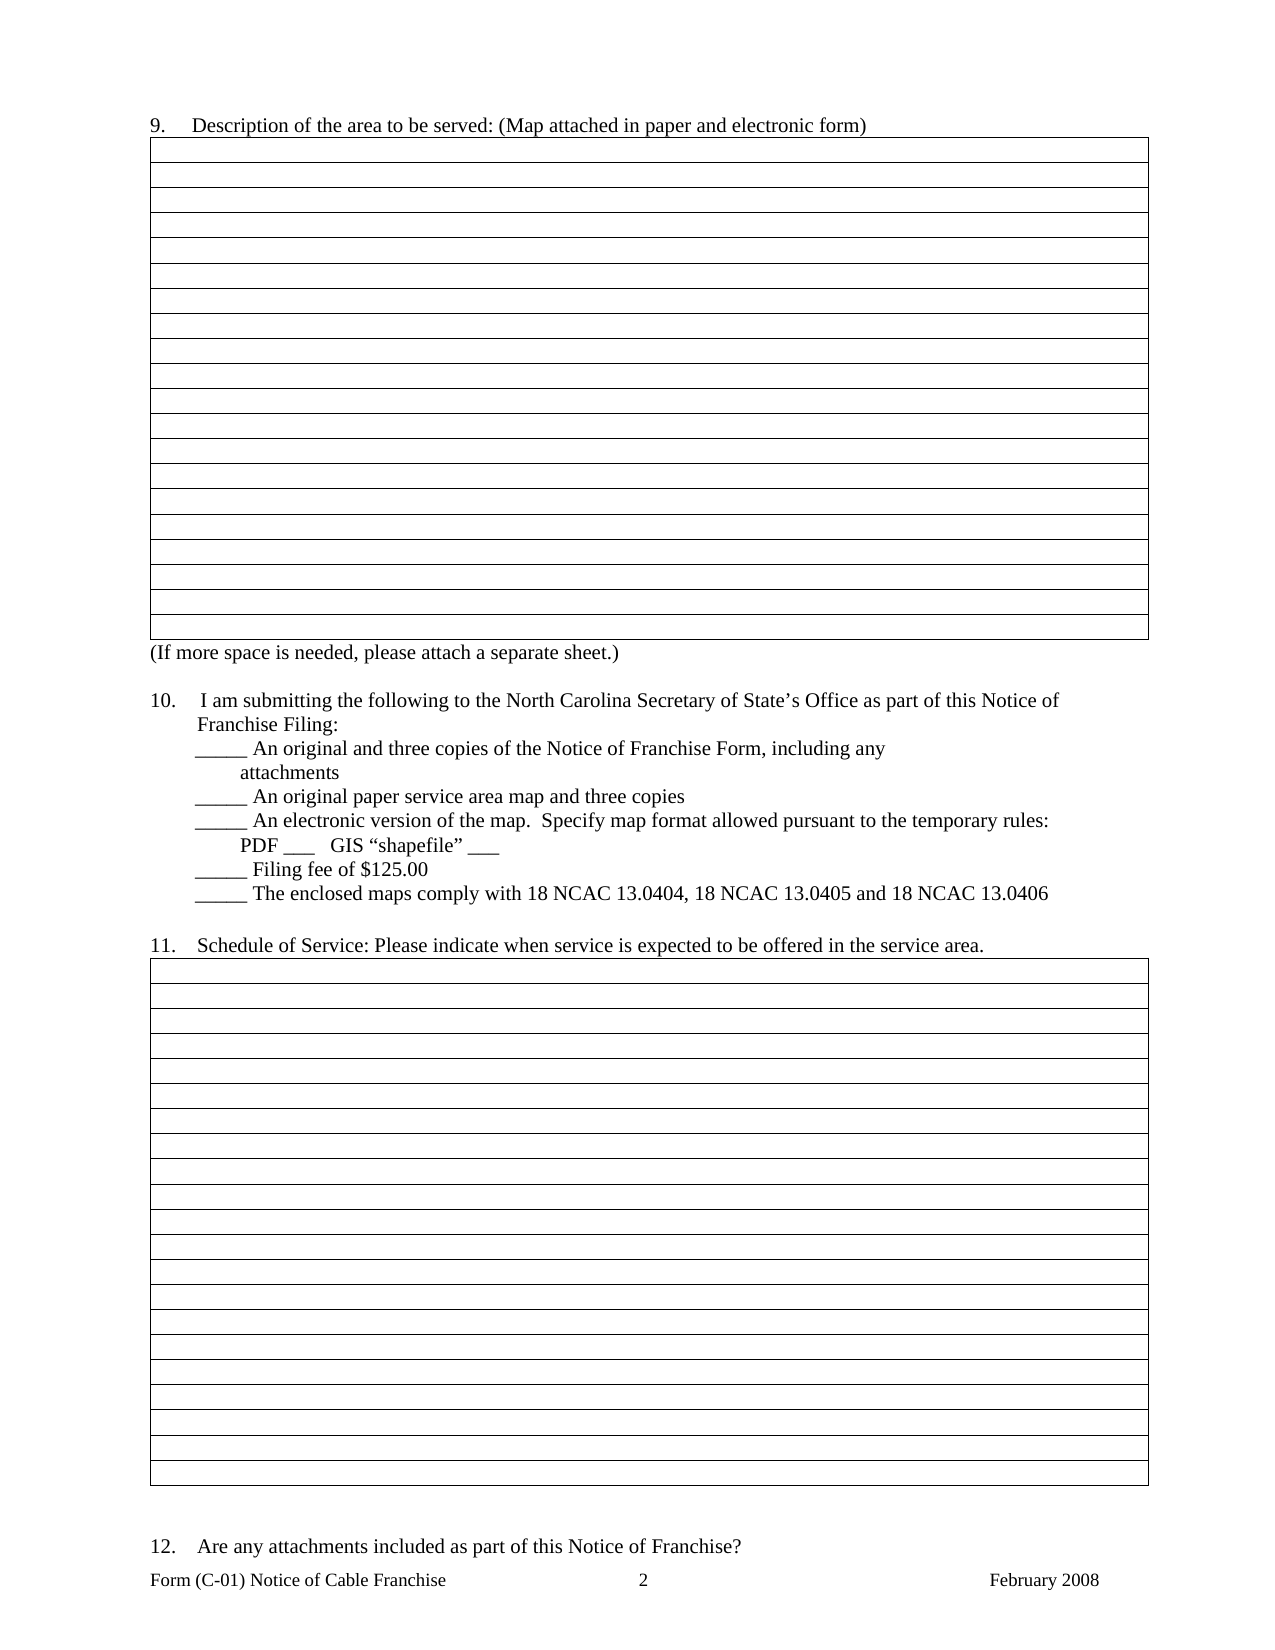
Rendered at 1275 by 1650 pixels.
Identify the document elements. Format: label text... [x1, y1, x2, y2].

table_cell [151, 314, 1148, 338]
table_cell [151, 264, 1148, 287]
text PDF ___ GIS “shapefile” ___ [150, 832, 1125, 857]
table_cell [151, 1059, 1148, 1083]
table_cell [151, 1159, 1148, 1183]
text 12. Are any attachments included as part of this Notice of Franchise? [150, 1534, 1125, 1558]
table_cell [151, 540, 1148, 564]
table_cell [151, 984, 1148, 1008]
table_cell [151, 163, 1148, 187]
text 9. Description of the area to be served: (Map attached in paper and electronic form) [150, 113, 1125, 137]
table_cell [151, 1009, 1148, 1033]
text attachments [150, 760, 1125, 784]
table_cell [151, 1436, 1148, 1459]
table_cell [151, 364, 1148, 388]
table_cell [151, 1335, 1148, 1359]
table_cell [151, 1360, 1148, 1384]
table_cell [151, 1210, 1148, 1234]
table_header [151, 959, 1148, 983]
table_cell [151, 1410, 1148, 1434]
table_cell [151, 1084, 1148, 1108]
table_cell [151, 389, 1148, 413]
table_cell [151, 565, 1148, 589]
table_cell [151, 515, 1148, 538]
table_cell [151, 1034, 1148, 1058]
text (If more space is needed, please attach a separate sheet.) [150, 640, 1125, 664]
text _____ An original paper service area map and three copies [150, 784, 1125, 808]
table_cell [151, 489, 1148, 513]
text _____ An original and three copies of the Notice of Franchise Form, including any [150, 736, 1125, 760]
table_cell [151, 1310, 1148, 1334]
table_cell [151, 1134, 1148, 1158]
table_cell [151, 339, 1148, 363]
table_cell [151, 1461, 1148, 1485]
table_cell [151, 1260, 1148, 1284]
table_cell [151, 590, 1148, 614]
table_cell [151, 213, 1148, 237]
table_cell [151, 238, 1148, 262]
table_cell [151, 414, 1148, 438]
table_cell [151, 615, 1148, 639]
table_cell [151, 464, 1148, 488]
table_cell [151, 1109, 1148, 1133]
table_header [151, 138, 1148, 162]
text 11. Schedule of Service: Please indicate when service is expected to be offered in the service area. [150, 933, 1125, 957]
table_cell [151, 1235, 1148, 1259]
text 10. I am submitting the following to the North Carolina Secretary of State’s Office as part of this Notice of Franchise Filing: [150, 688, 1125, 736]
table_cell [151, 1385, 1148, 1409]
table_cell [151, 1185, 1148, 1208]
table_cell [151, 439, 1148, 463]
text _____ The enclosed maps comply with 18 NCAC 13.0404, 18 NCAC 13.0405 and 18 NCAC 13.0406 [150, 881, 1125, 905]
text _____ Filing fee of $125.00 [150, 857, 1125, 881]
table_cell [151, 289, 1148, 313]
text _____ An electronic version of the map. Specify map format allowed pursuant to the temporary rules: [150, 808, 1125, 832]
table_cell [151, 188, 1148, 212]
table_cell [151, 1285, 1148, 1309]
